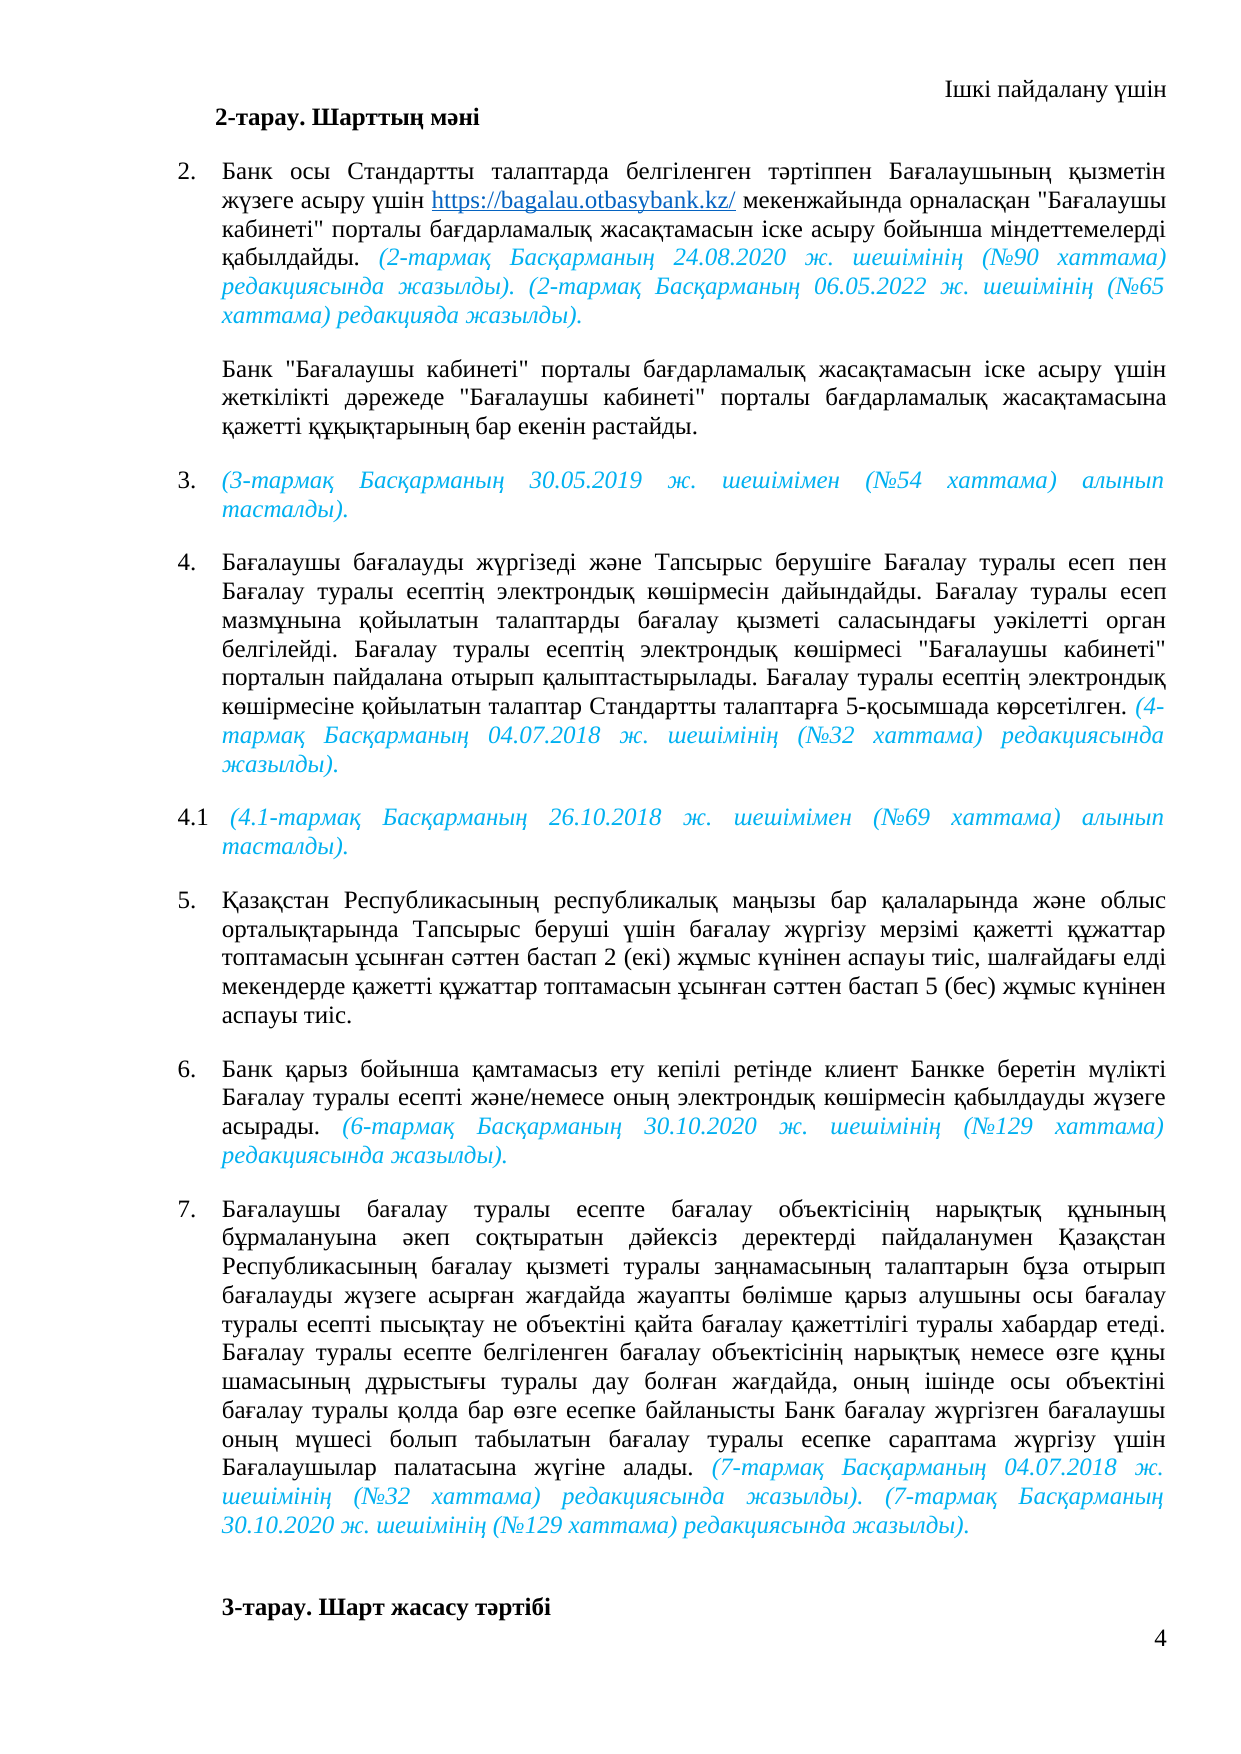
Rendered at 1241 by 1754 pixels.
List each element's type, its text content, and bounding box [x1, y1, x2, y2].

subtitle (3-тармақ Басқарманың 30.05.2019 ж. шешімімен (№54 хаттама) алынып тасталды). [177, 465, 1167, 522]
list 3-тарау. Шарт жасасу тәртібі [222, 1592, 1167, 1621]
subtitle Бағалаушы бағалауды жүргізеді және Тапсырыс берушіге Бағалау туралы есеп пен Бағалау туралы есептің электрондық көшірмесін дайындайды. Бағалау туралы есеп мазмұнына қойылатын талаптарды бағалау қызметі саласындағы уәкілетті орган белгілейді. Бағалау туралы есептің электрондық көшірмесі "Бағалаушы кабинеті" порталын пайдалана отырып қалыптастырылады. Бағалау туралы есептің электрондық көшірмесіне қойылатын талаптар Стандартты талаптарға 5-қосымшада көрсетілген. (4-тармақ Басқарманың 04.07.2018 ж. шешімінің (№32 хаттама) редакциясында жазылды). [177, 547, 1167, 777]
text 2-тарау. Шарттың мәні [215, 102, 1167, 131]
subtitle 6. Банк қарыз бойынша қамтамасыз ету кепілі ретінде клиент Банкке беретін мүлікті Бағалау туралы есепті және/немесе оның электрондық көшірмесін қабылдауды жүзеге асырады. (6-тармақ Басқарманың 30.10.2020 ж. шешімінің (№129 хаттама) редакциясында жазылды). [177, 1054, 1167, 1169]
subtitle Банк осы Стандартты талаптарда белгіленген тәртіппен Бағалаушының қызметін жүзеге асыру үшін https://bagalau.otbasybank.kz/ мекенжайында орналасқан "Бағалаушы кабинеті" порталы бағдарламалық жасақтамасын іске асыру бойынша міндеттемелерді қабылдайды. (2-тармақ Басқарманың 24.08.2020 ж. шешімінің (№90 хаттама) редакциясында жазылды). (2-тармақ Басқарманың 06.05.2022 ж. шешімінің (№65 хаттама) редакцияда жазылды). [177, 156, 1167, 329]
subtitle Банк "Бағалаушы кабинеті" порталы бағдарламалық жасақтамасын іске асыру үшін жеткілікті дәрежеде "Бағалаушы кабинеті" порталы бағдарламалық жасақтамасына қажетті құқықтарының бар екенін растайды. [222, 354, 1167, 440]
subtitle 4.1 (4.1-тармақ Басқарманың 26.10.2018 ж. шешімімен (№69 хаттама) алынып тасталды). [177, 802, 1167, 860]
subtitle 5. Қазақстан Республикасының республикалық маңызы бар қалаларында және облыс орталықтарында Тапсырыс беруші үшін бағалау жүргізу мерзімі қажетті құжаттар топтамасын ұсынған сәттен бастап 2 (екі) жұмыс күнінен аспауы тиіс, шалғайдағы елді мекендерде қажетті құжаттар топтамасын ұсынған сәттен бастап 5 (бес) жұмыс күнінен аспауы тиіс. [177, 885, 1167, 1029]
subtitle 7. Бағалаушы бағалау туралы есепте бағалау объектісінің нарықтық құнының бұрмалануына әкеп соқтыратын дәйексіз деректерді пайдаланумен Қазақстан Республикасының бағалау қызметі туралы заңнамасының талаптарын бұза отырып бағалауды жүзеге асырған жағдайда жауапты бөлімше қарыз алушыны осы бағалау туралы есепті пысықтау не объектіні қайта бағалау қажеттілігі туралы хабардар етеді. Бағалау туралы есепте белгіленген бағалау объектісінің нарықтық немесе өзге құны шамасының дұрыстығы туралы дау болған жағдайда, оның ішінде осы объектіні бағалау туралы қолда бар өзге есепке байланысты Банк бағалау жүргізген бағалаушы оның мүшесі болып табылатын бағалау туралы есепке сараптама жүргізу үшін Бағалаушылар палатасына жүгіне алады. (7-тармақ Басқарманың 04.07.2018 ж. шешімінің (№32 хаттама) редакциясында жазылды). (7-тармақ Басқарманың 30.10.2020 ж. шешімінің (№129 хаттама) редакциясында жазылды). [177, 1194, 1167, 1539]
